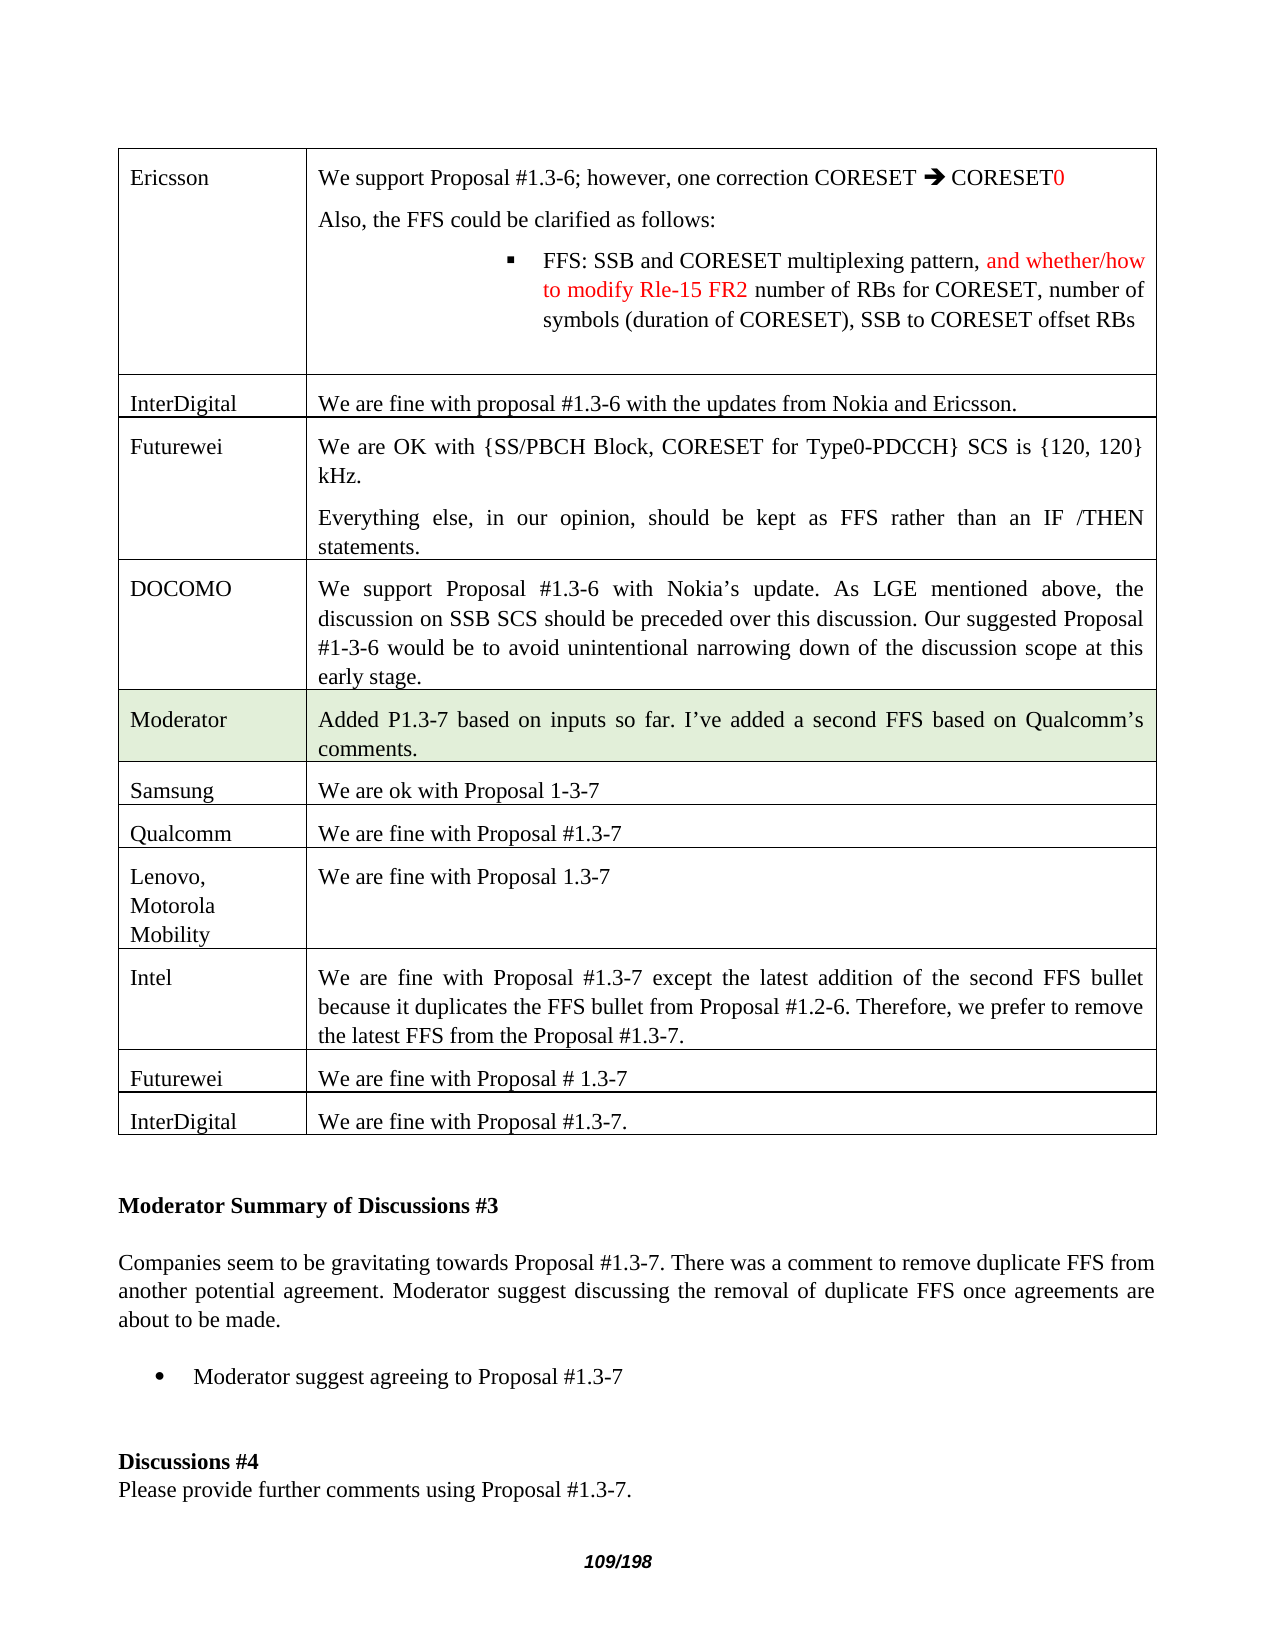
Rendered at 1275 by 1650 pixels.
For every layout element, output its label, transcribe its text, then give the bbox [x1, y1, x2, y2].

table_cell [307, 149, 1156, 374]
text Moderator Summary of Discussions #3 [118, 1192, 1157, 1218]
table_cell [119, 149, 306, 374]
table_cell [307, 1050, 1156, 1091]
text Discussions #4 [118, 1448, 1157, 1474]
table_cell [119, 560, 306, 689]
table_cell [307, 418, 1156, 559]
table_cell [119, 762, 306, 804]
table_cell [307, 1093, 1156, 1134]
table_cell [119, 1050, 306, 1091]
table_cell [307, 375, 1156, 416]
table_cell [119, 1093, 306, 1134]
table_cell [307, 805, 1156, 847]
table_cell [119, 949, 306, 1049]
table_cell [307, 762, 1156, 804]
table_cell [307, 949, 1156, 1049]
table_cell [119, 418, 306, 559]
text Please provide further comments using Proposal #1.3-7. [118, 1476, 1157, 1503]
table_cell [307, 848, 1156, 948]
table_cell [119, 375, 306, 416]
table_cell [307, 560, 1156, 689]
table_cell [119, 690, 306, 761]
list Moderator suggest agreeing to Proposal #1.3-7 [156, 1363, 1157, 1389]
text Companies seem to be gravitating towards Proposal #1.3-7. There was a comment to remove duplicate FFS from another potential agreement. Moderator suggest discussing the removal of duplicate FFS once agreements are about to be made. [118, 1249, 1157, 1332]
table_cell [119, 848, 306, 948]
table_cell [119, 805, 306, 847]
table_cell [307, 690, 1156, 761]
